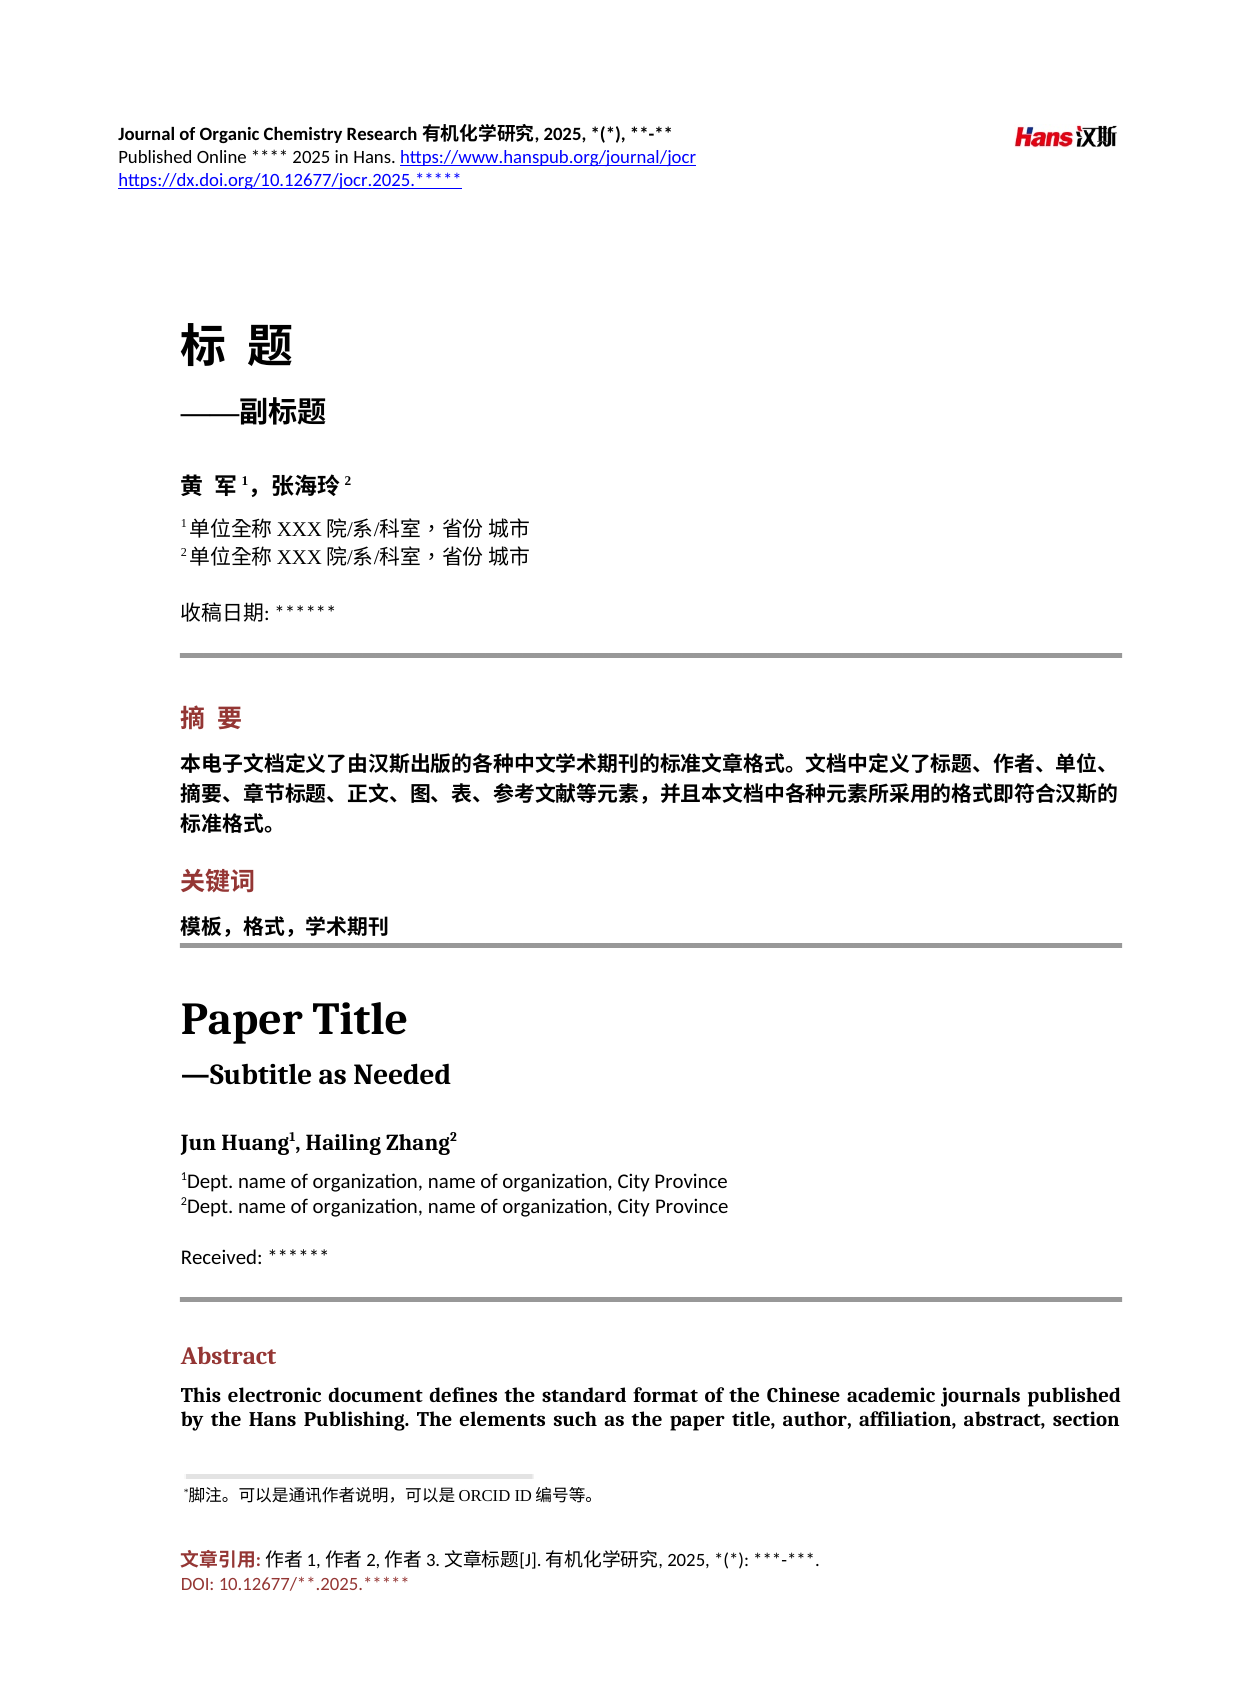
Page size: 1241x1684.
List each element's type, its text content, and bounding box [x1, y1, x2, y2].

picture [179, 1297, 1123, 1302]
text *脚注。可以是通讯作者说明，可以是ORCID ID编号等。 [183, 1482, 1124, 1504]
text ——副标题 [181, 388, 1122, 430]
picture [179, 653, 1123, 658]
text 2Dept. name of organization, name of organization, City Province [181, 1194, 1122, 1219]
text Abstract [181, 1342, 1122, 1371]
text 关键词 [181, 861, 1122, 898]
text 1Dept. name of organization, name of organization, City Province [181, 1168, 1122, 1194]
text Paper Title [181, 993, 1122, 1046]
text 本电子文档定义了由汉斯出版的各种中文学术期刊的标准文章格式。文档中定义了标题、作者、单位、摘要、章节标题、正文、图、表、参考文献等元素，并且本文档中各种元素所采用的格式即符合汉斯的标准格式。 [181, 747, 1122, 837]
picture [179, 943, 1123, 948]
picture [1013, 124, 1118, 148]
text 收稿日期: ****** [181, 596, 1122, 626]
text 黄 军1，张海玲2 [181, 468, 1122, 501]
text 2单位全称XXX院/系/科室，省份 城市 [181, 542, 1122, 571]
text 摘 要 [181, 698, 1122, 734]
text Received: ****** [181, 1244, 1122, 1270]
text 模板，格式，学术期刊 [181, 910, 1122, 940]
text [181, 1383, 1122, 1431]
text —Subtitle as Needed [181, 1058, 1122, 1092]
text 标 题 [181, 309, 1122, 376]
text Jun Huang1, Hailing Zhang2 [181, 1129, 1122, 1156]
text 1单位全称XXX院/系/科室，省份 城市 [181, 514, 1122, 542]
